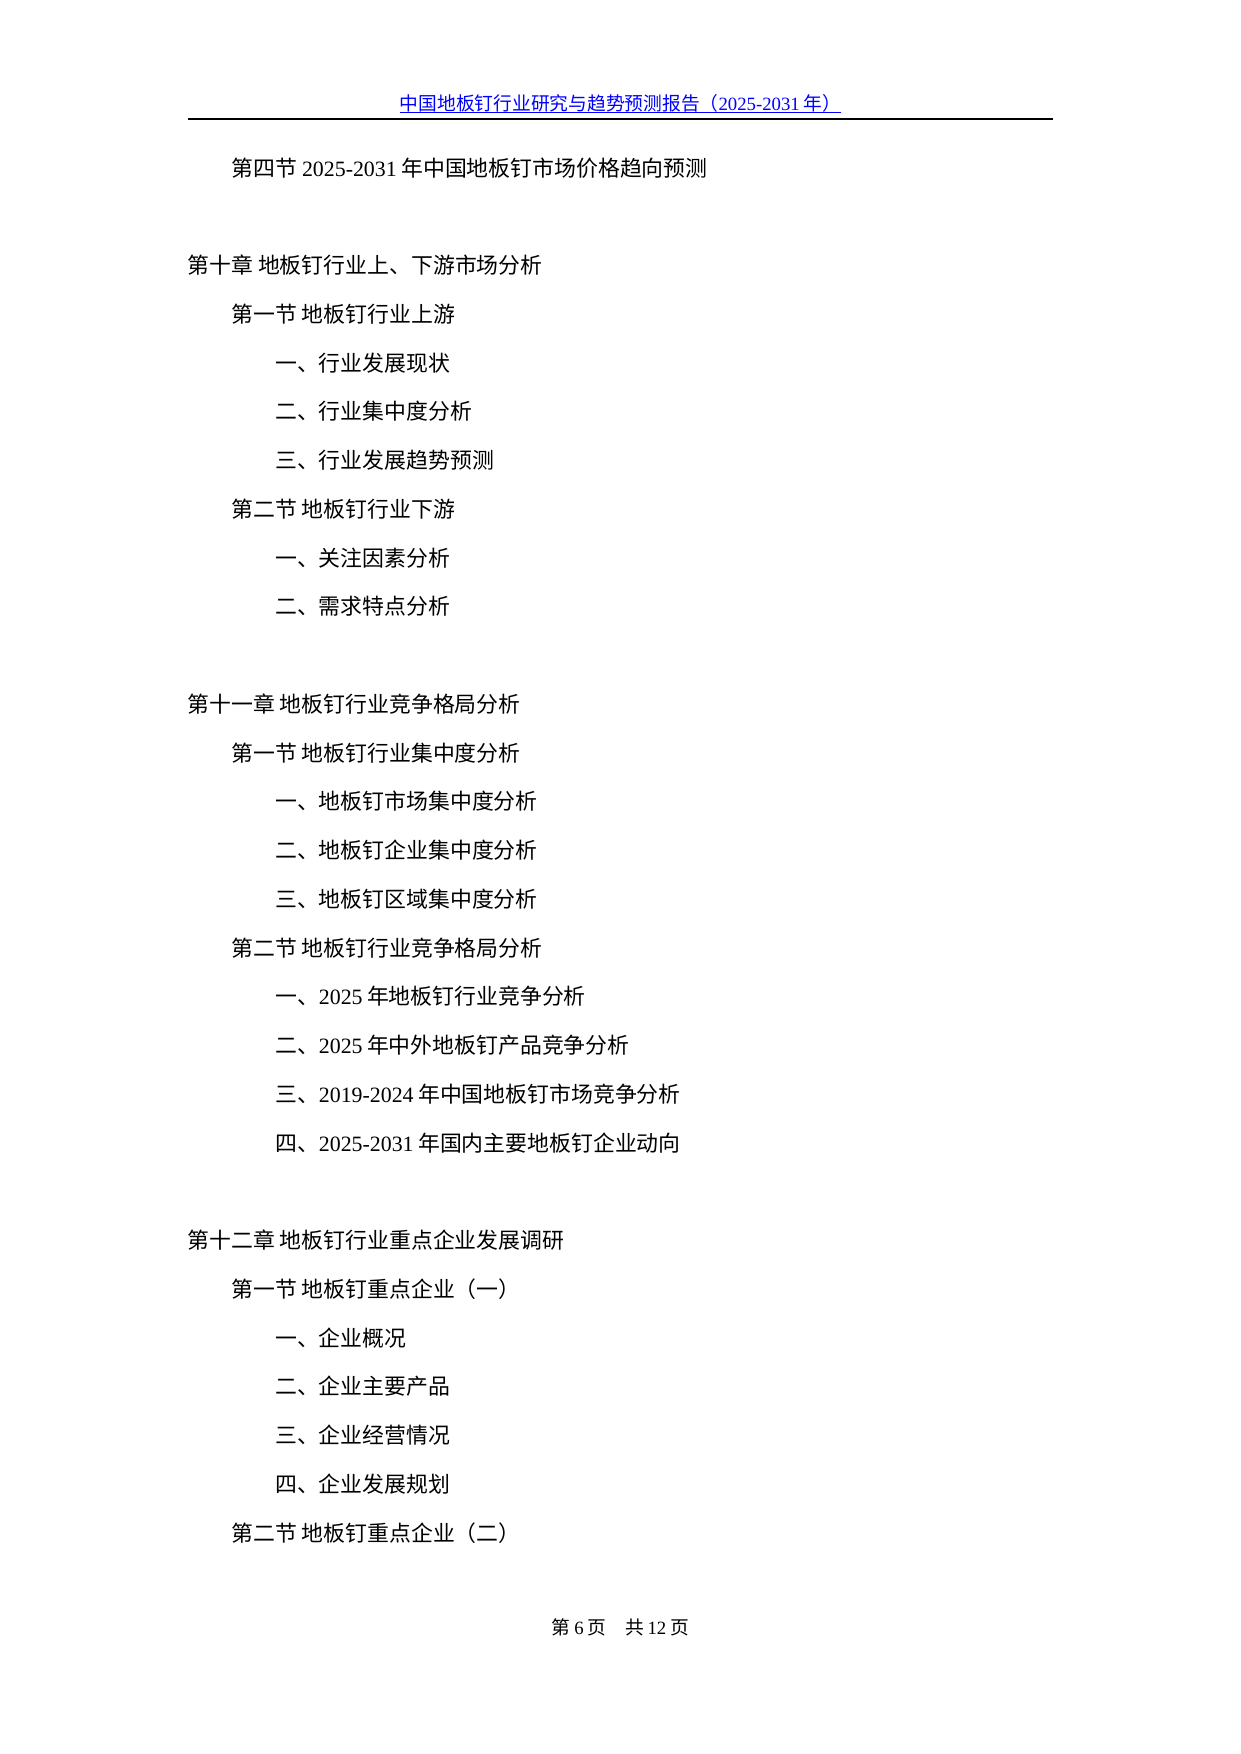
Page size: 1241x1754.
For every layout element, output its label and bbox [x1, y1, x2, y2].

text [187, 150, 1053, 1548]
